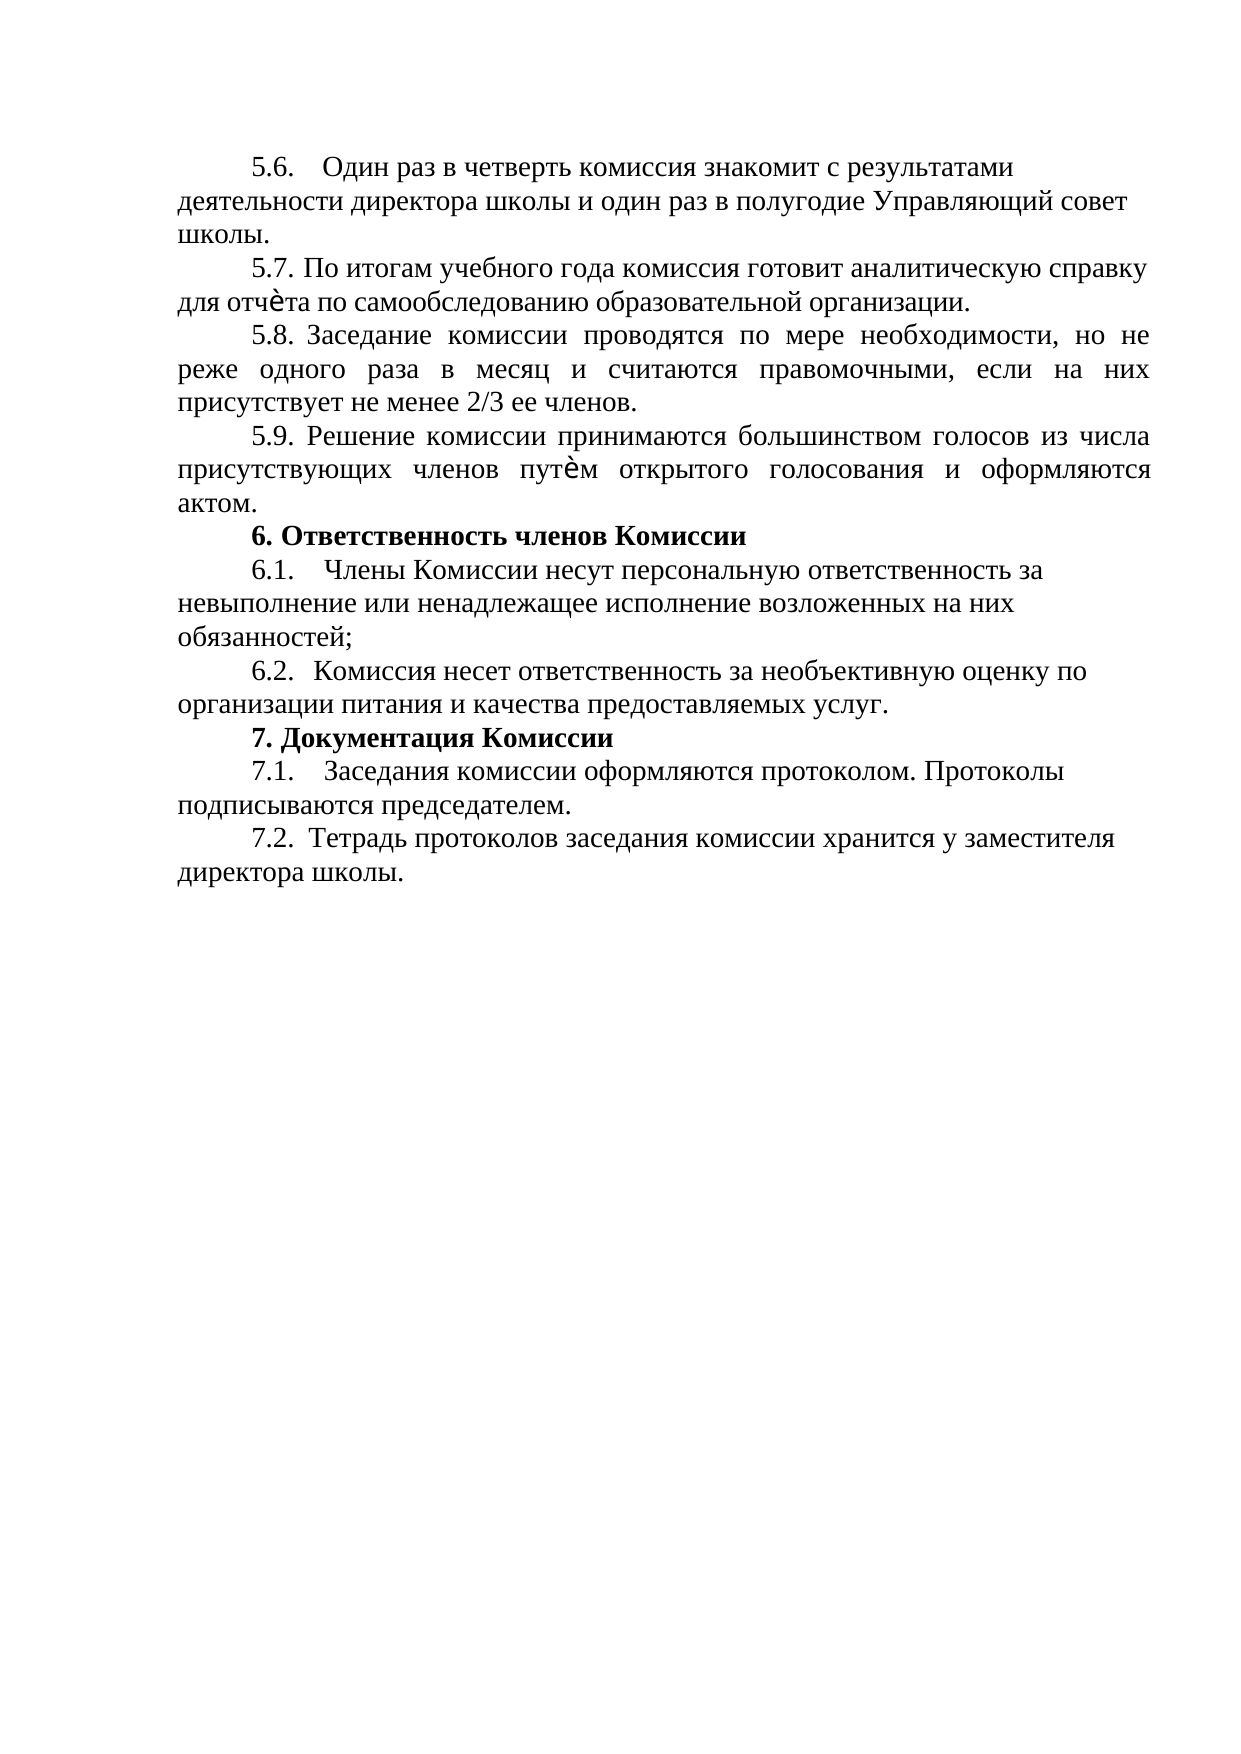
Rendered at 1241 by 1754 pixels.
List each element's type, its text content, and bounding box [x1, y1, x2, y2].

text 7.2. Тетрадь протоколов заседания комиссии хранится у заместителя директора школы. [177, 821, 1151, 888]
text 6.1. Члены Комиссии несут персональную ответственность за невыполнение или ненадлежащее исполнение возложенных на них обязанностей; [177, 552, 1151, 653]
text 6. Ответственность членов Комиссии [251, 519, 1151, 552]
text 7. Документация Комиссии [251, 720, 1151, 754]
list Решение комиссии принимаются большинством голосов из числа присутствующих членов путѐм открытого голосования и оформляются актом. [177, 418, 1151, 519]
list Заседание комиссии проводятся по мере необходимости, но не реже одного раза в месяц и считаются правомочными, если на них присутствует не менее 2/3 ее членов. [177, 318, 1151, 418]
text 5.7. По итогам учебного года комиссия готовит аналитическую справку для отчѐта по самообследованию образовательной организации. [177, 251, 1151, 318]
text 7.1. Заседания комиссии оформляются протоколом. Протоколы подписываются председателем. [177, 754, 1151, 821]
text 5.6. Один раз в четверть комиссия знакомит с результатами деятельности директора школы и один раз в полугодие Управляющий совет школы. [177, 150, 1151, 251]
text 6.2. Комиссия несет ответственность за необъективную оценку по организации питания и качества предоставляемых услуг. [177, 653, 1151, 720]
